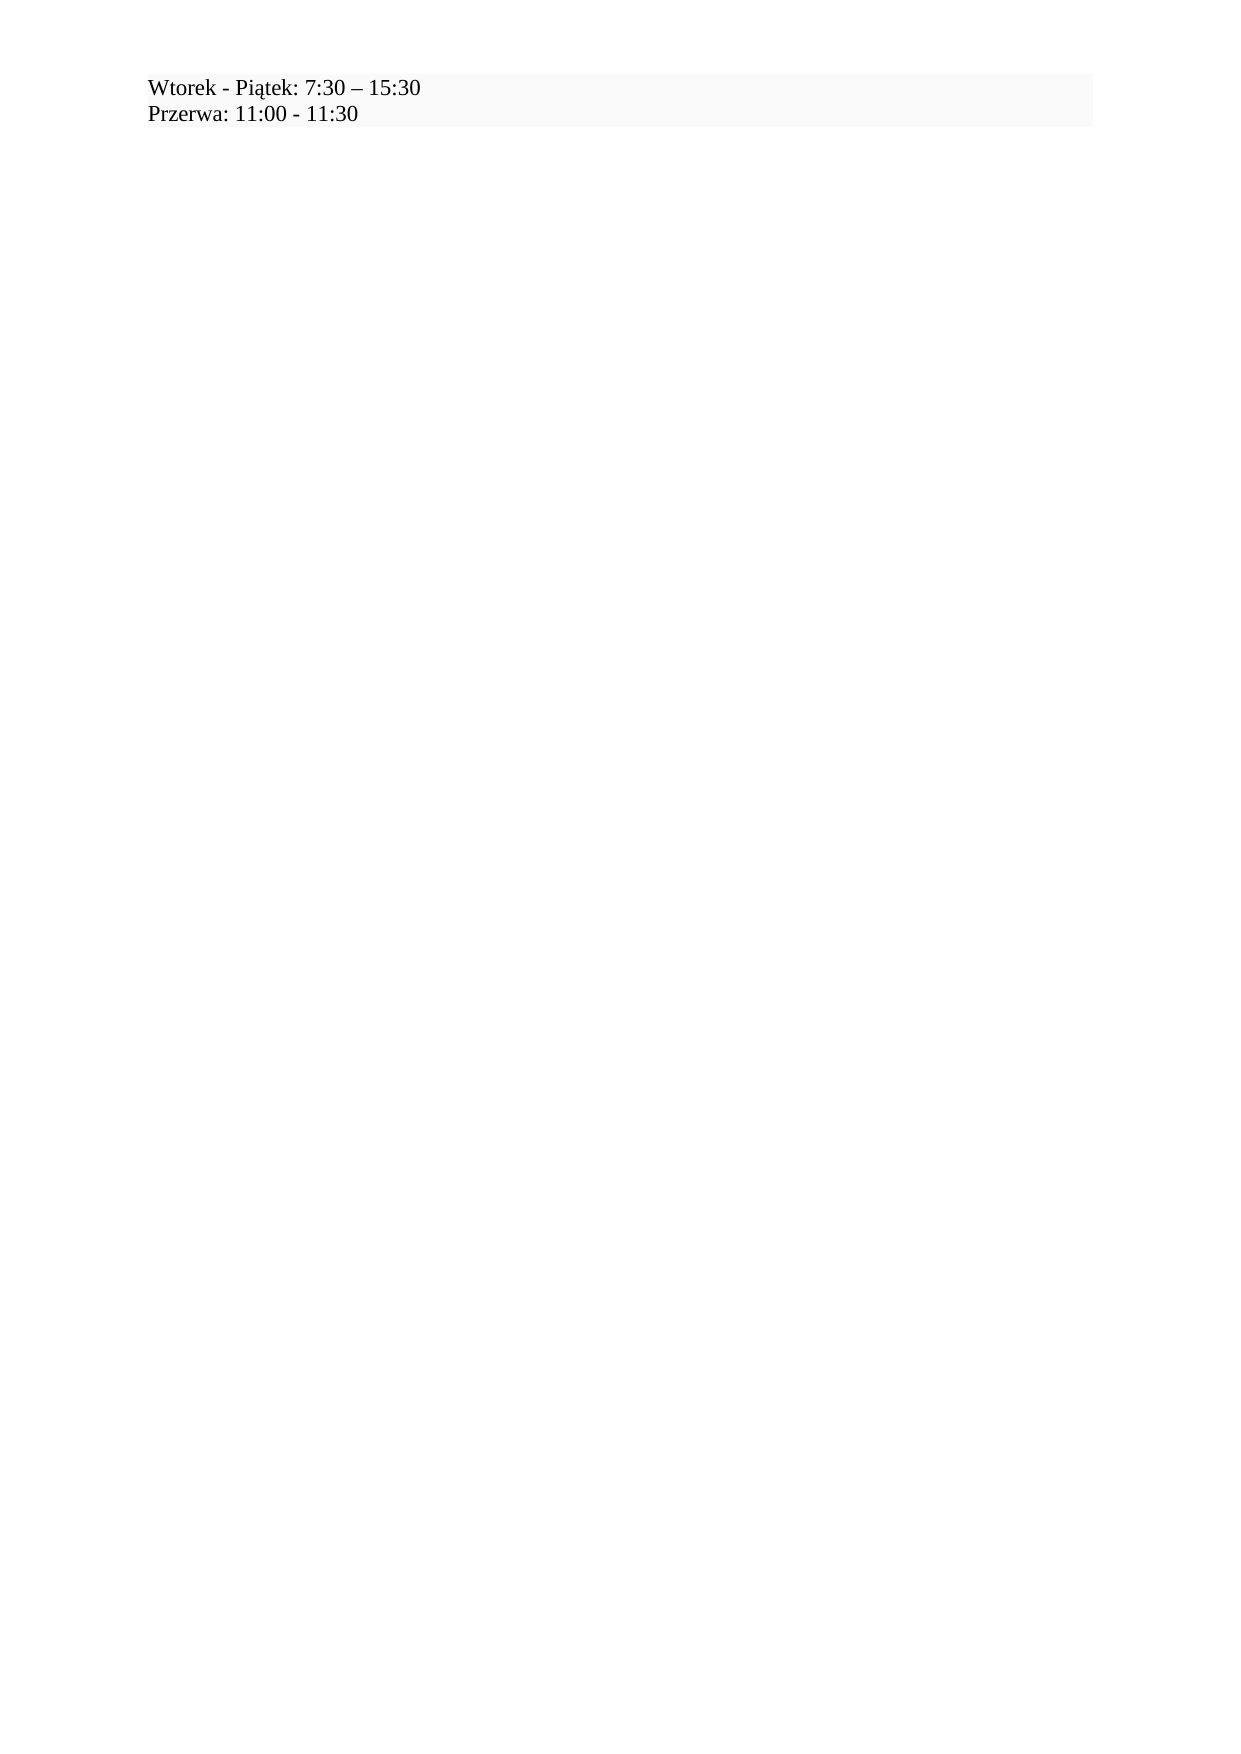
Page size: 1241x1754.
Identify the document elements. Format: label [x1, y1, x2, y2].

text [148, 74, 1093, 127]
